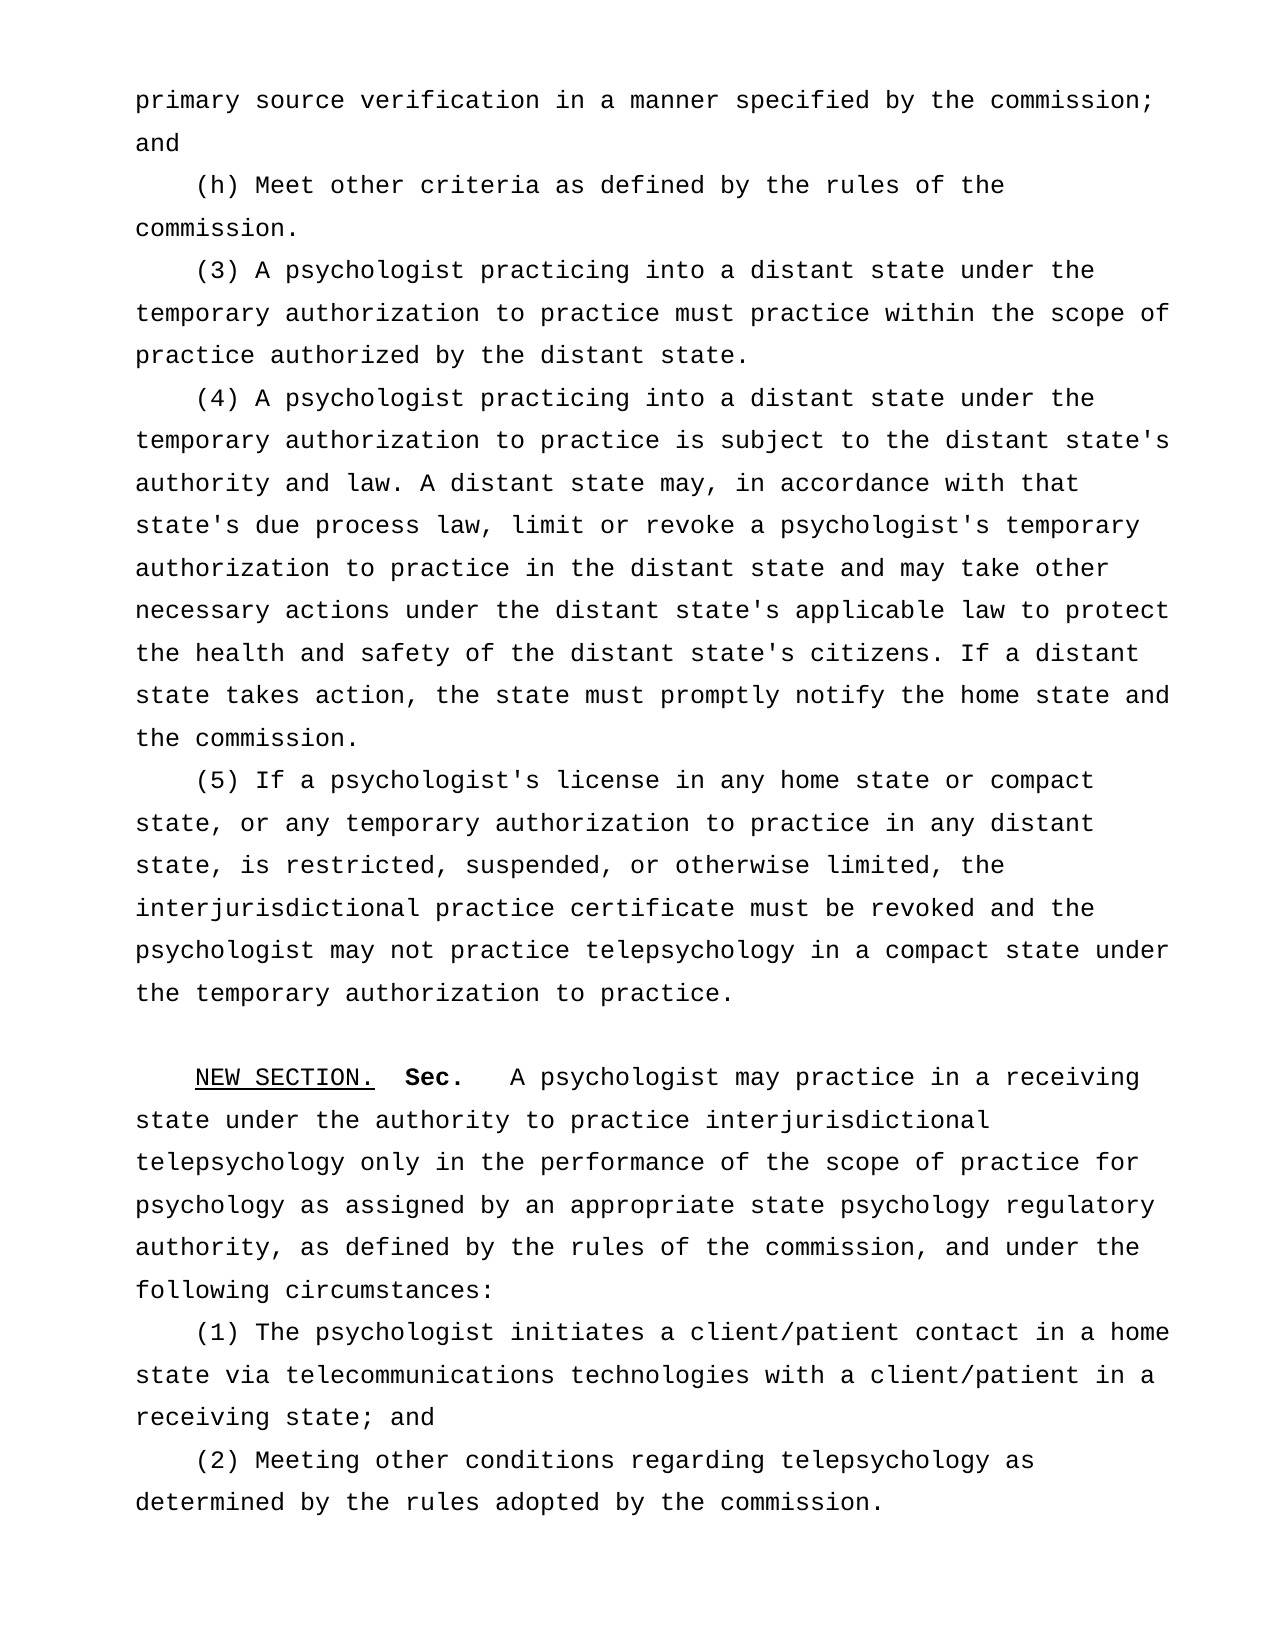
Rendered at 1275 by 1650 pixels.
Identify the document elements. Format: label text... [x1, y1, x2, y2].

text (4) A psychologist practicing into a distant state under the temporary authorization to practice is subject to the distant state's authority and law. A distant state may, in accordance with that state's due process law, limit or revoke a psychologist's temporary authorization to practice in the distant state and may take other necessary actions under the distant state's applicable law to protect the health and safety of the distant state's citizens. If a distant state takes action, the state must promptly notify the home state and the commission. [135, 372, 1170, 755]
text (5) If a psychologist's license in any home state or compact state, or any temporary authorization to practice in any distant state, is restricted, suspended, or otherwise limited, the interjurisdictional practice certificate must be revoked and the psychologist may not practice telepsychology in a compact state under the temporary authorization to practice. [135, 755, 1170, 1010]
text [135, 75, 1170, 160]
text (1) The psychologist initiates a client/patient contact in a home state via telecommunications technologies with a client/patient in a receiving state; and [135, 1307, 1170, 1434]
text (2) Meeting other conditions regarding telepsychology as determined by the rules adopted by the commission. [135, 1434, 1170, 1519]
text NEW SECTION. Sec. A psychologist may practice in a receiving state under the authority to practice interjurisdictional telepsychology only in the performance of the scope of practice for psychology as assigned by an appropriate state psychology regulatory authority, as defined by the rules of the commission, and under the following circumstances: [135, 1052, 1170, 1307]
text (3) A psychologist practicing into a distant state under the temporary authorization to practice must practice within the scope of practice authorized by the distant state. [135, 245, 1170, 372]
text (h) Meet other criteria as defined by the rules of the commission. [135, 160, 1170, 245]
